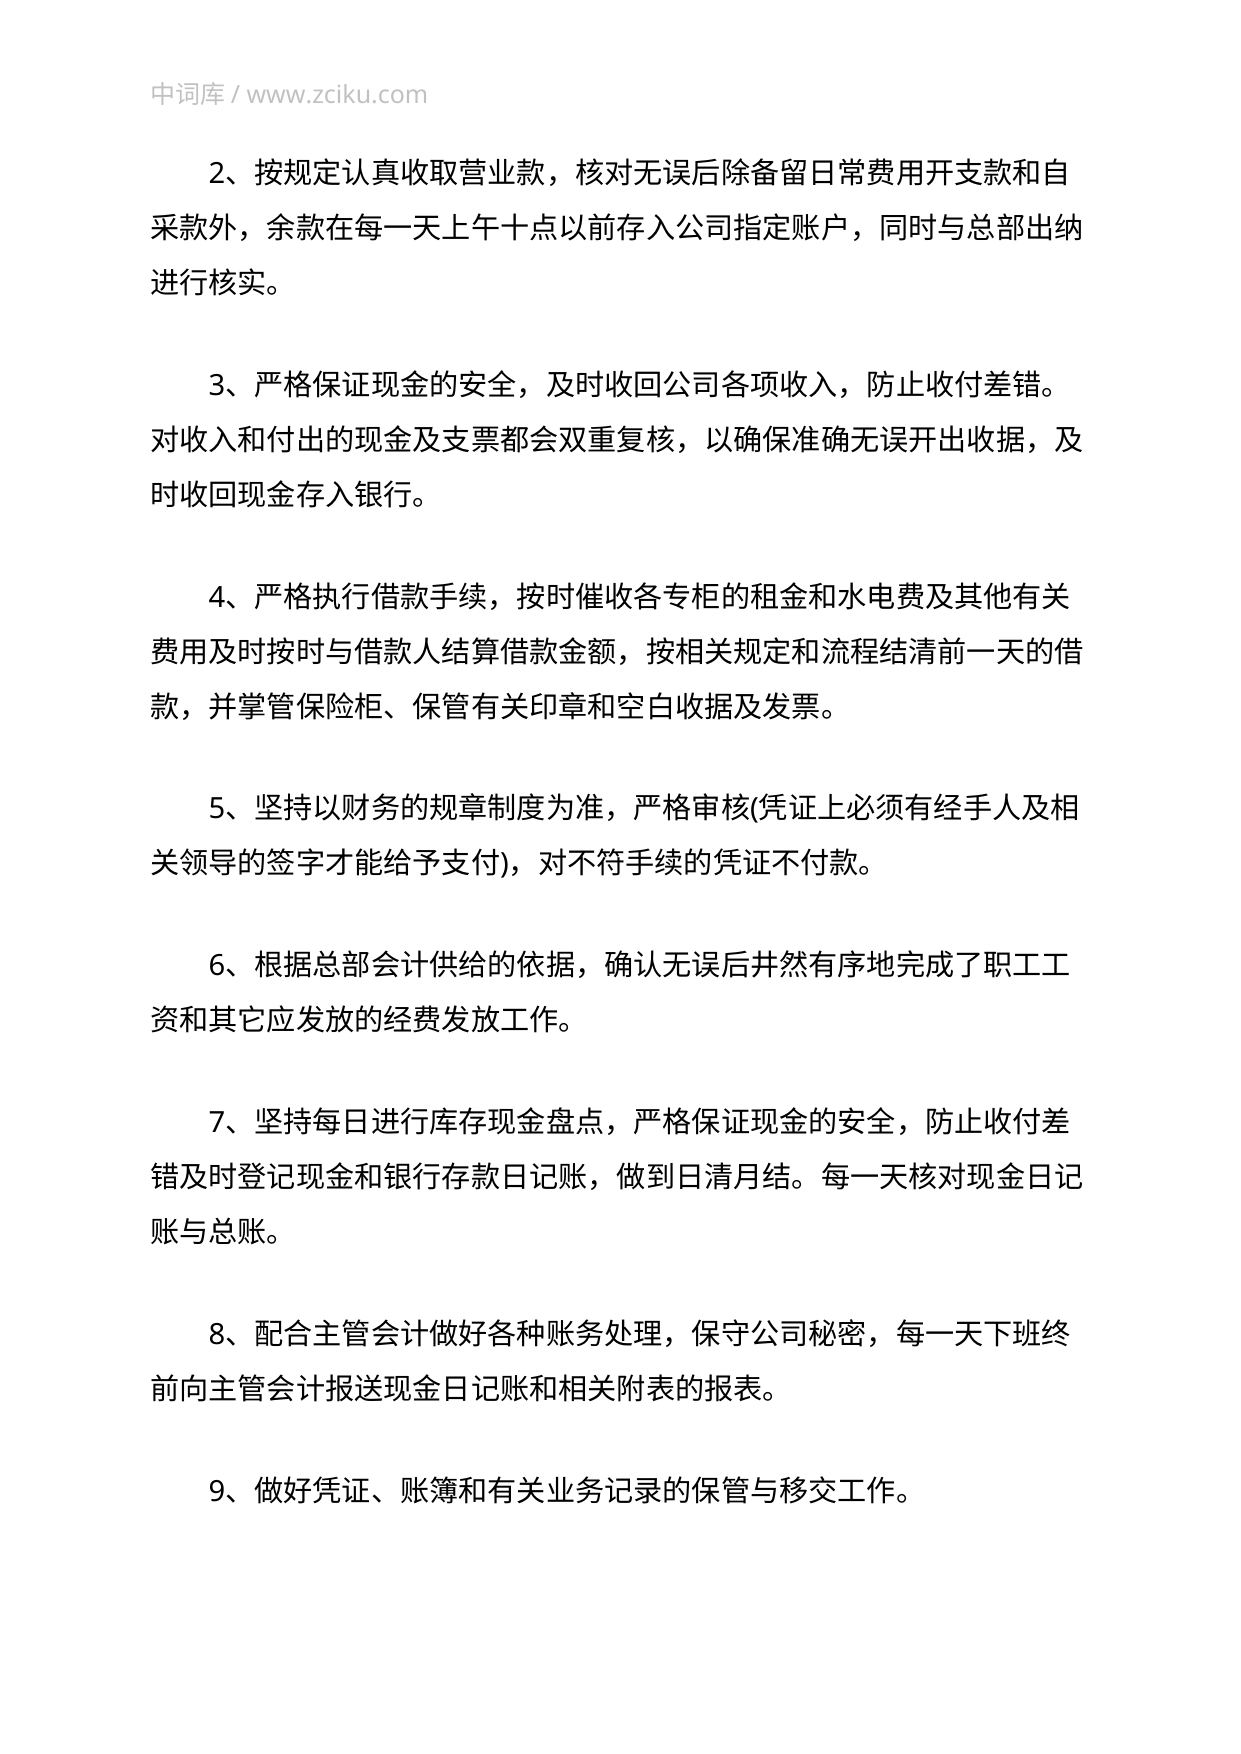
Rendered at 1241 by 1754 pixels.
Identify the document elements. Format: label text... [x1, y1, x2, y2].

text 7、坚持每日进行库存现金盘点，严格保证现金的安全，防止收付差错及时登记现金和银行存款日记账，做到日清月结。每一天核对现金日记账与总账。 [150, 1099, 1090, 1251]
text 8、配合主管会计做好各种账务处理，保守公司秘密，每一天下班终前向主管会计报送现金日记账和相关附表的报表。 [150, 1310, 1090, 1408]
text 9、做好凭证、账簿和有关业务记录的保管与移交工作。 [150, 1467, 1090, 1509]
text 6、根据总部会计供给的依据，确认无误后井然有序地完成了职工工资和其它应发放的经费发放工作。 [150, 942, 1090, 1039]
text 4、严格执行借款手续，按时催收各专柜的租金和水电费及其他有关费用及时按时与借款人结算借款金额，按相关规定和流程结清前一天的借款，并掌管保险柜、保管有关印章和空白收据及发票。 [150, 573, 1090, 726]
text 3、严格保证现金的安全，及时收回公司各项收入，防止收付差错。对收入和付出的现金及支票都会双重复核，以确保准确无误开出收据，及时收回现金存入银行。 [150, 362, 1090, 514]
text 5、坚持以财务的规章制度为准，严格审核(凭证上必须有经手人及相关领导的签字才能给予支付)，对不符手续的凭证不付款。 [150, 785, 1090, 882]
text 2、按规定认真收取营业款，核对无误后除备留日常费用开支款和自采款外，余款在每一天上午十点以前存入公司指定账户，同时与总部出纳进行核实。 [150, 150, 1090, 302]
